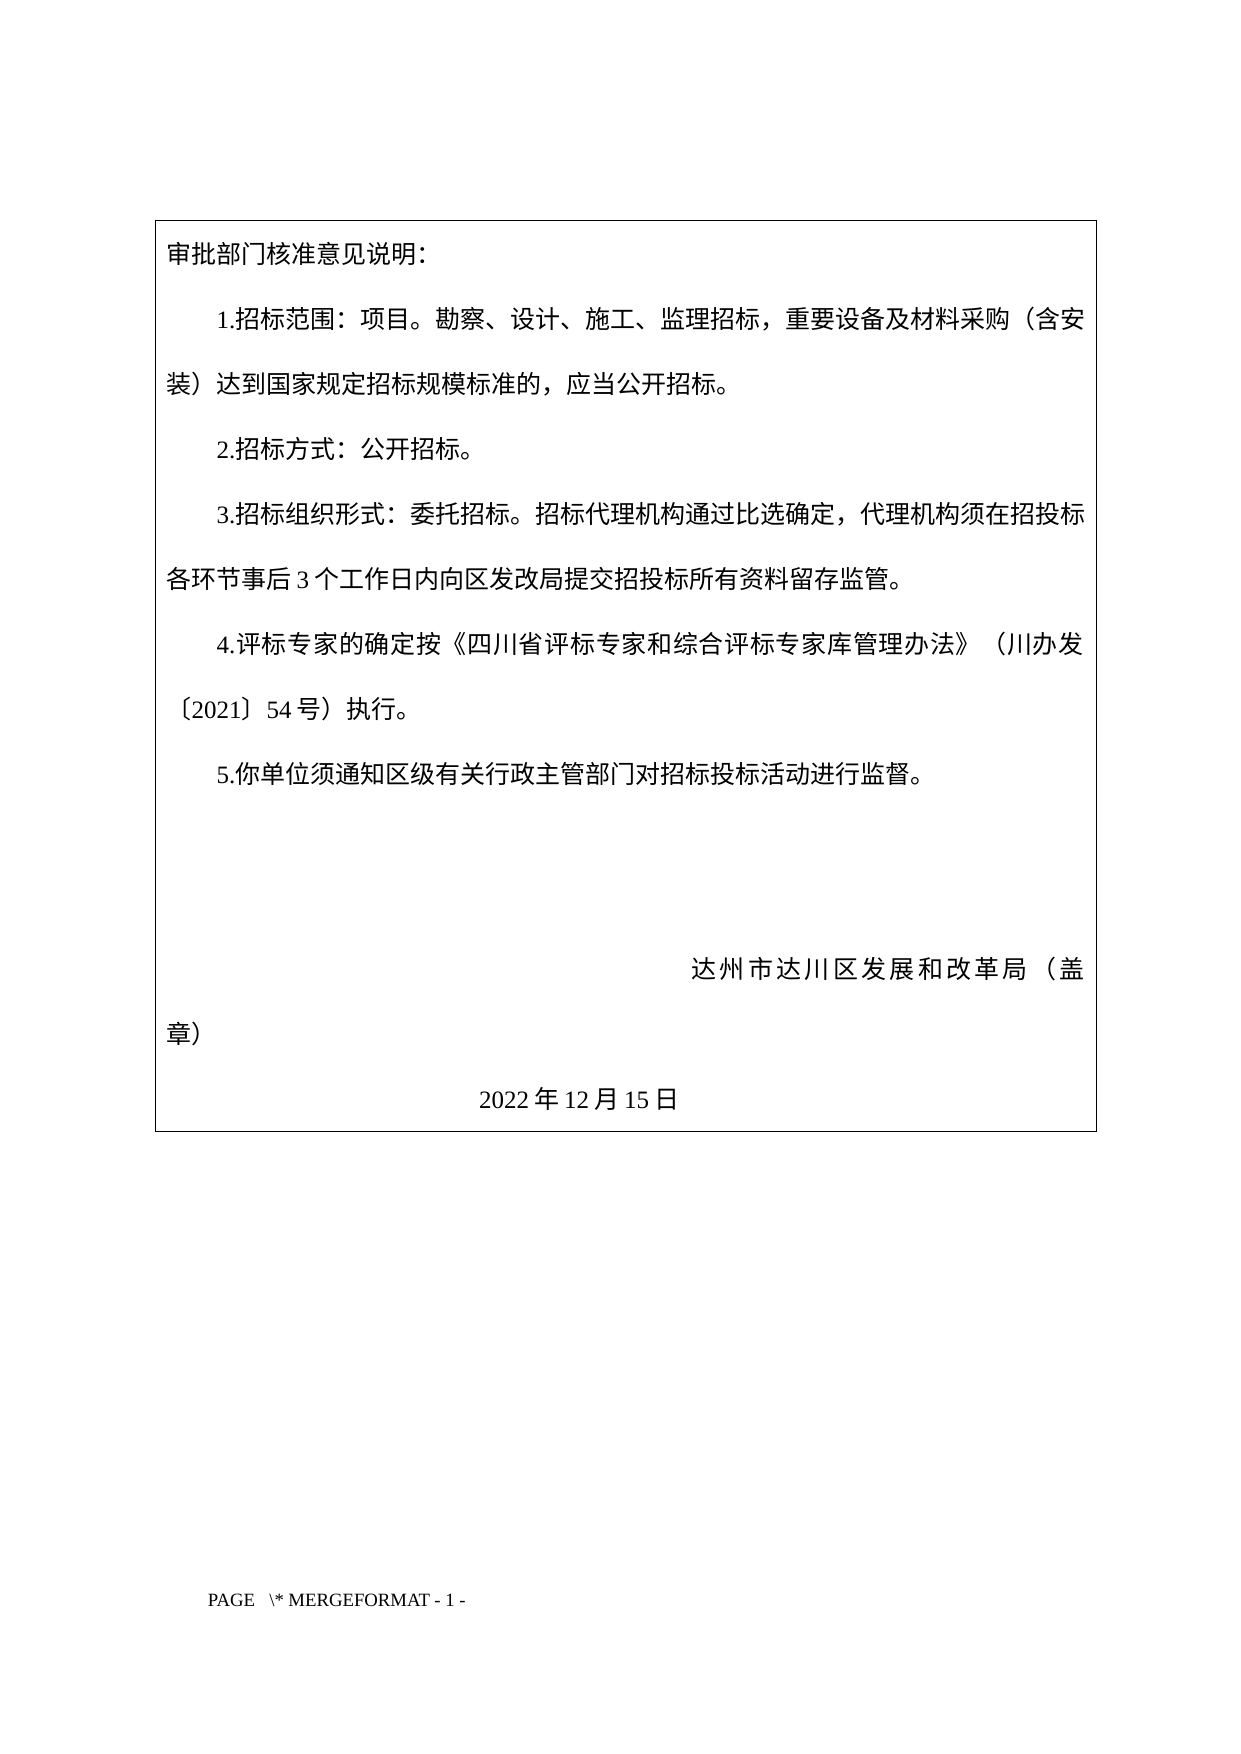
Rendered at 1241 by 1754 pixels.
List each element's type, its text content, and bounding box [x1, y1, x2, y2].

table_cell 审批部门核准意见说明： 1.招标范围：项目。勘察、设计、施工、监理招标，重要设备及材料采购（含安装）达到国家规定招标规模标准的，应当公开招标。 2.招标方式：公开招标。 3.招标组织形式：委托招标。招标代理机构通过比选确定，代理机构须在招投标各环节事后3个工作日内向区发改局提交招投标所有资料留存监管。 4.评标专家的确定按《四川省评标专家和综合评标专家库管理办法》（川办发〔2021〕54号）执行。 5.你单位须通知区级有关行政主管部门对招标投标活动进行监督。 达州市达川区发展和改革局（盖章） 2022年12月15日 [156, 221, 1096, 1131]
